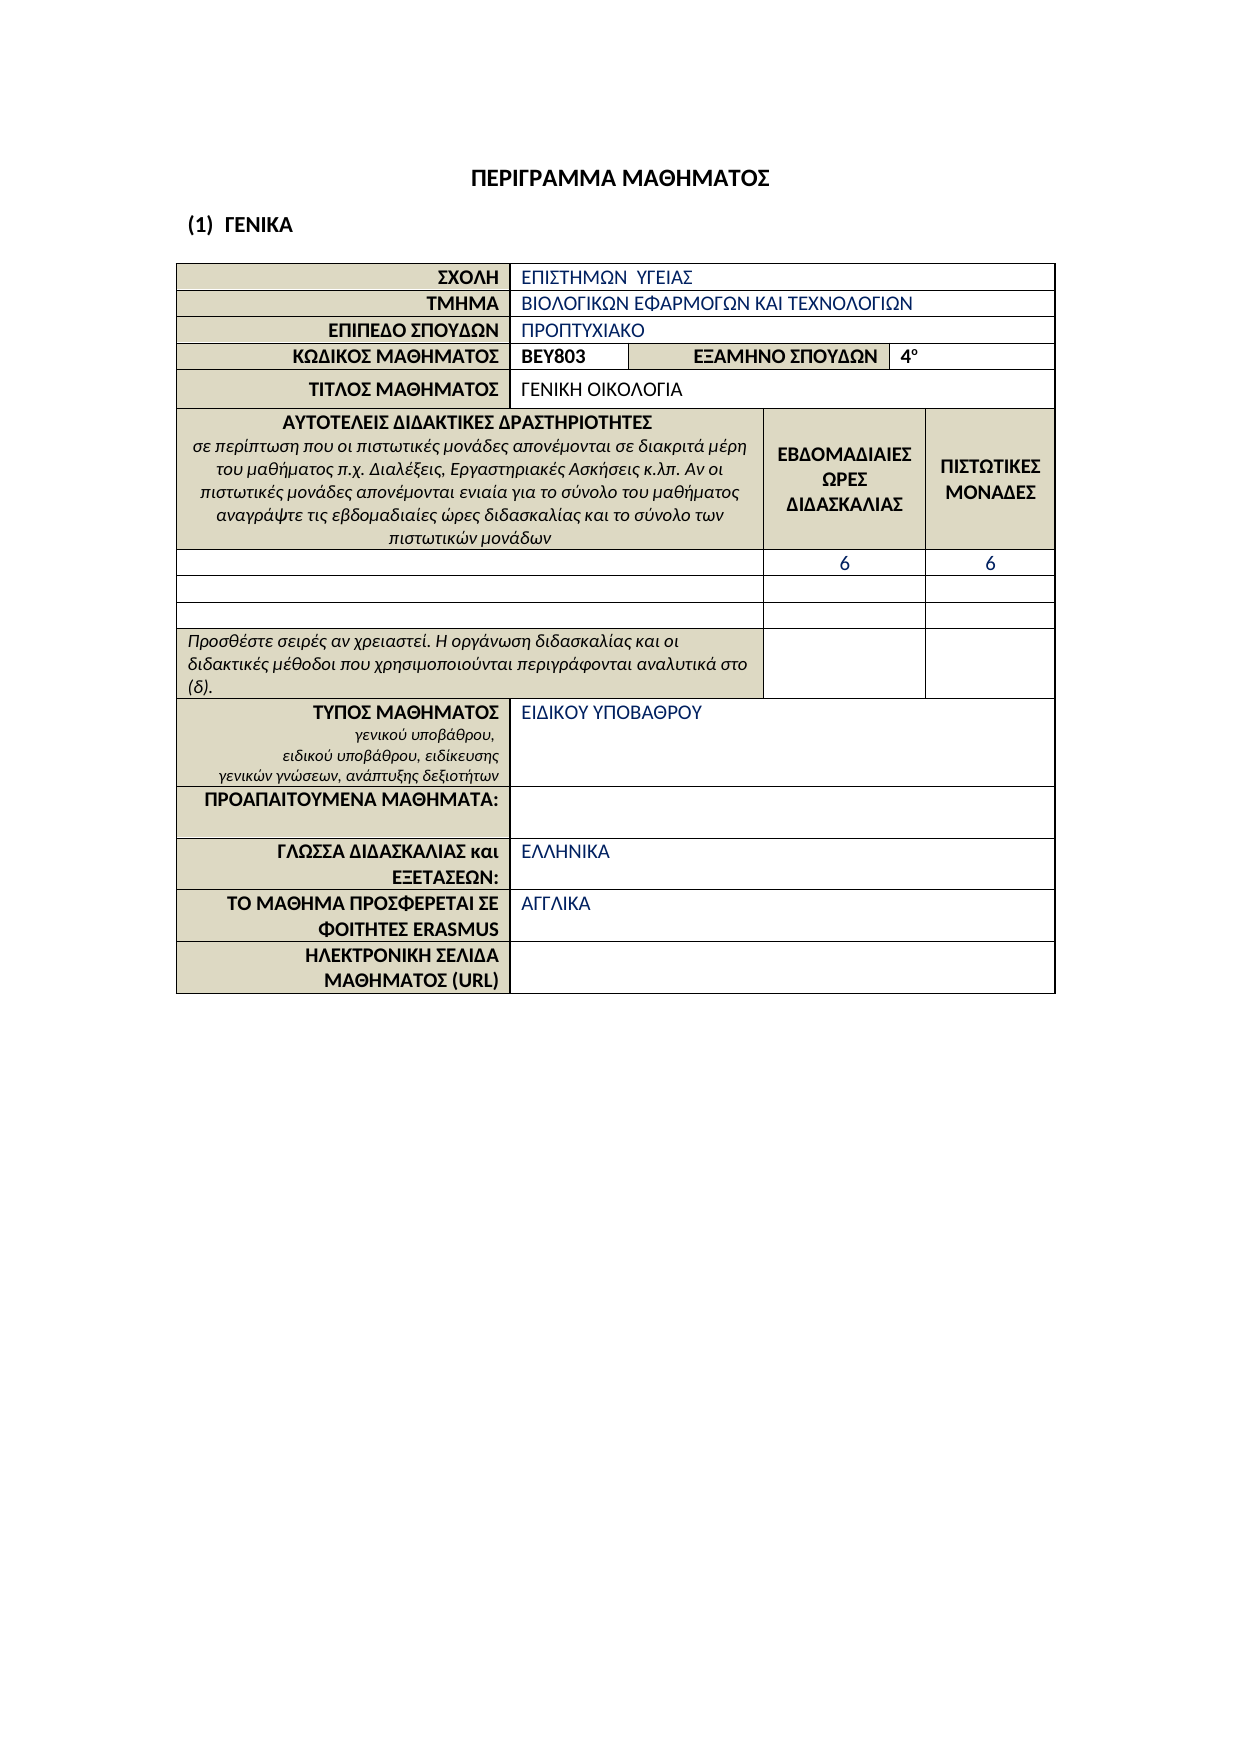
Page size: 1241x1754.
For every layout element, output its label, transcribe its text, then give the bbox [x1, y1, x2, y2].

table_cell ΓΛΩΣΣΑ ΔΙΔΑΣΚΑΛΙΑΣ και ΕΞΕΤΑΣΕΩΝ: [177, 839, 509, 889]
table_cell [511, 942, 1054, 993]
table_cell 6 [764, 550, 925, 575]
table_cell ΠΙΣΤΩΤΙΚΕΣ ΜΟΝΑΔΕΣ [926, 409, 1054, 549]
list ΓΕΝΙΚΑ [187, 210, 1053, 238]
table_cell ΕΠΙΠΕΔΟ ΣΠΟΥΔΩΝ [177, 317, 509, 342]
table_cell ΓΕΝΙΚΗ ΟΙΚΟΛΟΓΙΑ [511, 370, 1054, 408]
table_cell ΒΕΥ803 [511, 344, 628, 369]
table_cell ΠΡΟΑΠΑΙΤΟΥΜΕΝΑ ΜΑΘΗΜΑΤΑ: [177, 787, 509, 837]
table_cell ΤΟ ΜΑΘΗΜΑ ΠΡΟΣΦΕΡΕΤΑΙ ΣΕ ΦΟΙΤΗΤΕΣ ERASMUS [177, 890, 509, 941]
table_cell [511, 787, 1054, 837]
table_header ΕΠΙΣΤΗΜΩΝ ΥΓΕΙΑΣ [511, 264, 1054, 289]
table_cell ΕΙΔΙΚΟΥ ΥΠΟΒΑΘΡΟΥ [511, 699, 1054, 786]
table_cell ΠΡΟΠΤΥΧΙΑΚΟ [511, 317, 1054, 342]
table_cell Προσθέστε σειρές αν χρειαστεί. Η οργάνωση διδασκαλίας και οι διδακτικές μέθοδοι που χρησιμοποιούνται περιγράφονται αναλυτικά στο (δ). [177, 629, 763, 698]
table_cell 6 [926, 550, 1054, 575]
table_cell [764, 629, 925, 698]
table_cell ΤΙΤΛΟΣ ΜΑΘΗΜΑΤΟΣ [177, 370, 509, 408]
table_header ΣΧΟΛΗ [177, 264, 509, 289]
table_cell ΕΛΛΗΝΙΚΑ [511, 839, 1054, 889]
table_cell [926, 576, 1054, 602]
table_cell 4ο [890, 344, 1054, 369]
table_cell ΑΥΤΟΤΕΛΕΙΣ ΔΙΔΑΚΤΙΚΕΣ ΔΡΑΣΤΗΡΙΟΤΗΤΕΣ σε περίπτωση που οι πιστωτικές μονάδες απονέμονται σε διακριτά μέρη του μαθήματος π.χ. Διαλέξεις, Εργαστηριακές Ασκήσεις κ.λπ. Αν οι πιστωτικές μονάδες απονέμονται ενιαία για το σύνολο του μαθήματος αναγράψτε τις εβδομαδιαίες ώρες διδασκαλίας και το σύνολο των πιστωτικών μονάδων [177, 409, 763, 549]
table_cell ΤΥΠΟΣ ΜΑΘΗΜΑΤΟΣ γενικού υποβάθρου, ειδικού υποβάθρου, ειδίκευσης γενικών γνώσεων, ανάπτυξης δεξιοτήτων [177, 699, 509, 786]
table_cell ΕΞΑΜΗΝΟ ΣΠΟΥΔΩΝ [629, 344, 889, 369]
table_cell ΤΜΗΜΑ [177, 291, 509, 316]
table_cell [764, 603, 925, 628]
table_cell ΑΓΓΛΙΚΑ [511, 890, 1054, 941]
table_cell ΗΛΕΚΤΡΟΝΙΚΗ ΣΕΛΙΔΑ ΜΑΘΗΜΑΤΟΣ (URL) [177, 942, 509, 993]
table_cell [177, 576, 763, 602]
table_cell [764, 576, 925, 602]
table_cell [926, 629, 1054, 698]
table_cell ΕΒΔΟΜΑΔΙΑΙΕΣ ΩΡΕΣ ΔΙΔΑΣΚΑΛΙΑΣ [764, 409, 925, 549]
table_cell [177, 603, 763, 628]
table_cell ΒΙΟΛΟΓΙΚΩΝ ΕΦΑΡΜΟΓΩΝ ΚΑΙ ΤΕΧΝΟΛΟΓΙΩΝ [511, 291, 1054, 316]
table_cell [177, 550, 763, 575]
table_cell [926, 603, 1054, 628]
text ΠΕΡΙΓΡΑΜΜΑ ΜΑΘΗΜΑΤΟΣ [187, 162, 1053, 193]
table_cell ΚΩΔΙΚΟΣ ΜΑΘΗΜΑΤΟΣ [177, 344, 509, 369]
